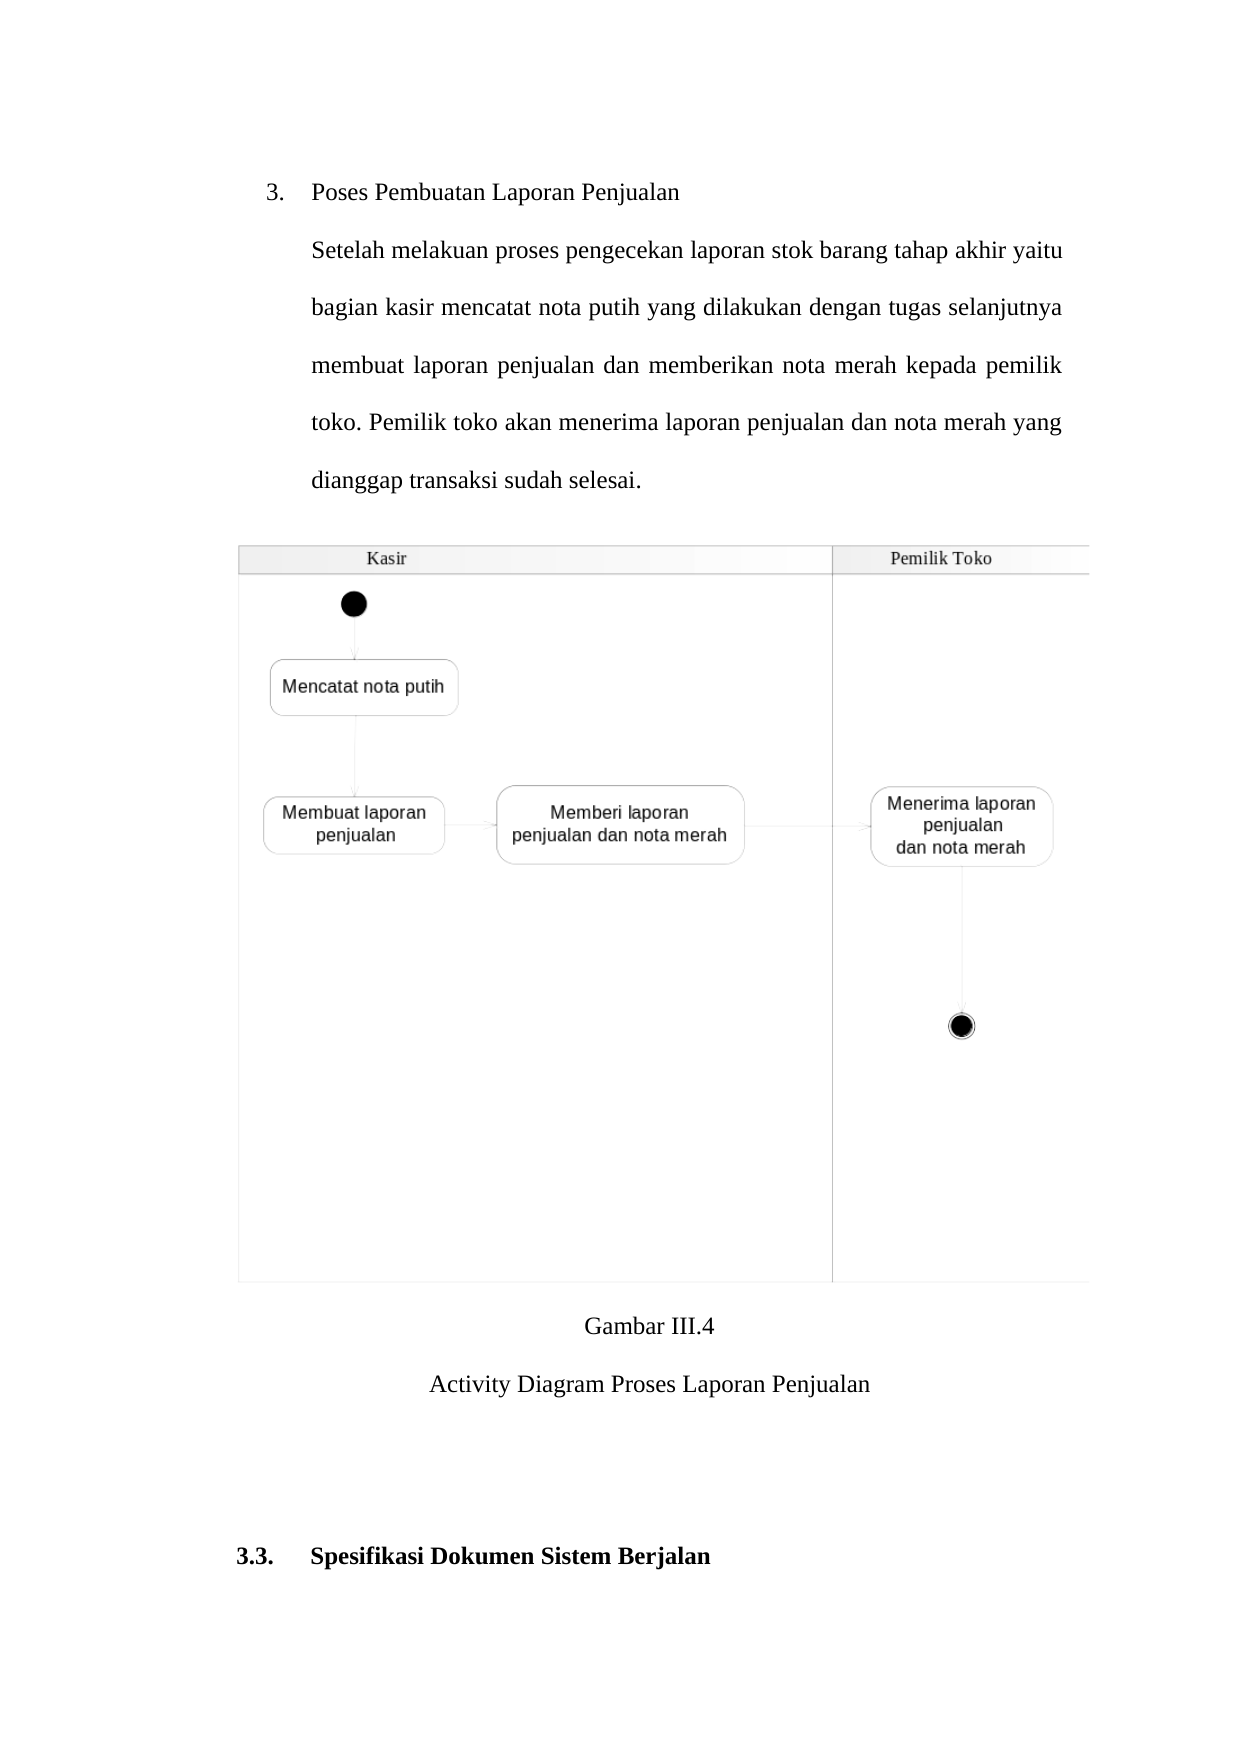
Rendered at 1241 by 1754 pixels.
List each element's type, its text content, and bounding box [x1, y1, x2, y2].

list Poses Pembuatan Laporan Penjualan [266, 177, 1063, 206]
text 3.3. Spesifikasi Dokumen Sistem Berjalan [236, 1541, 1063, 1570]
list Setelah melakuan proses pengecekan laporan stok barang tahap akhir yaitu bagian kasir mencatat nota putih yang dilakukan dengan tugas selanjutnya membuat laporan penjualan dan memberikan nota merah kepada pemilik toko. Pemilik toko akan menerima laporan penjualan dan nota merah yang dianggap transaksi sudah selesai. [311, 235, 1063, 493]
text Activity Diagram Proses Laporan Penjualan [236, 1369, 1063, 1398]
text Gambar III.4 [236, 1311, 1063, 1340]
